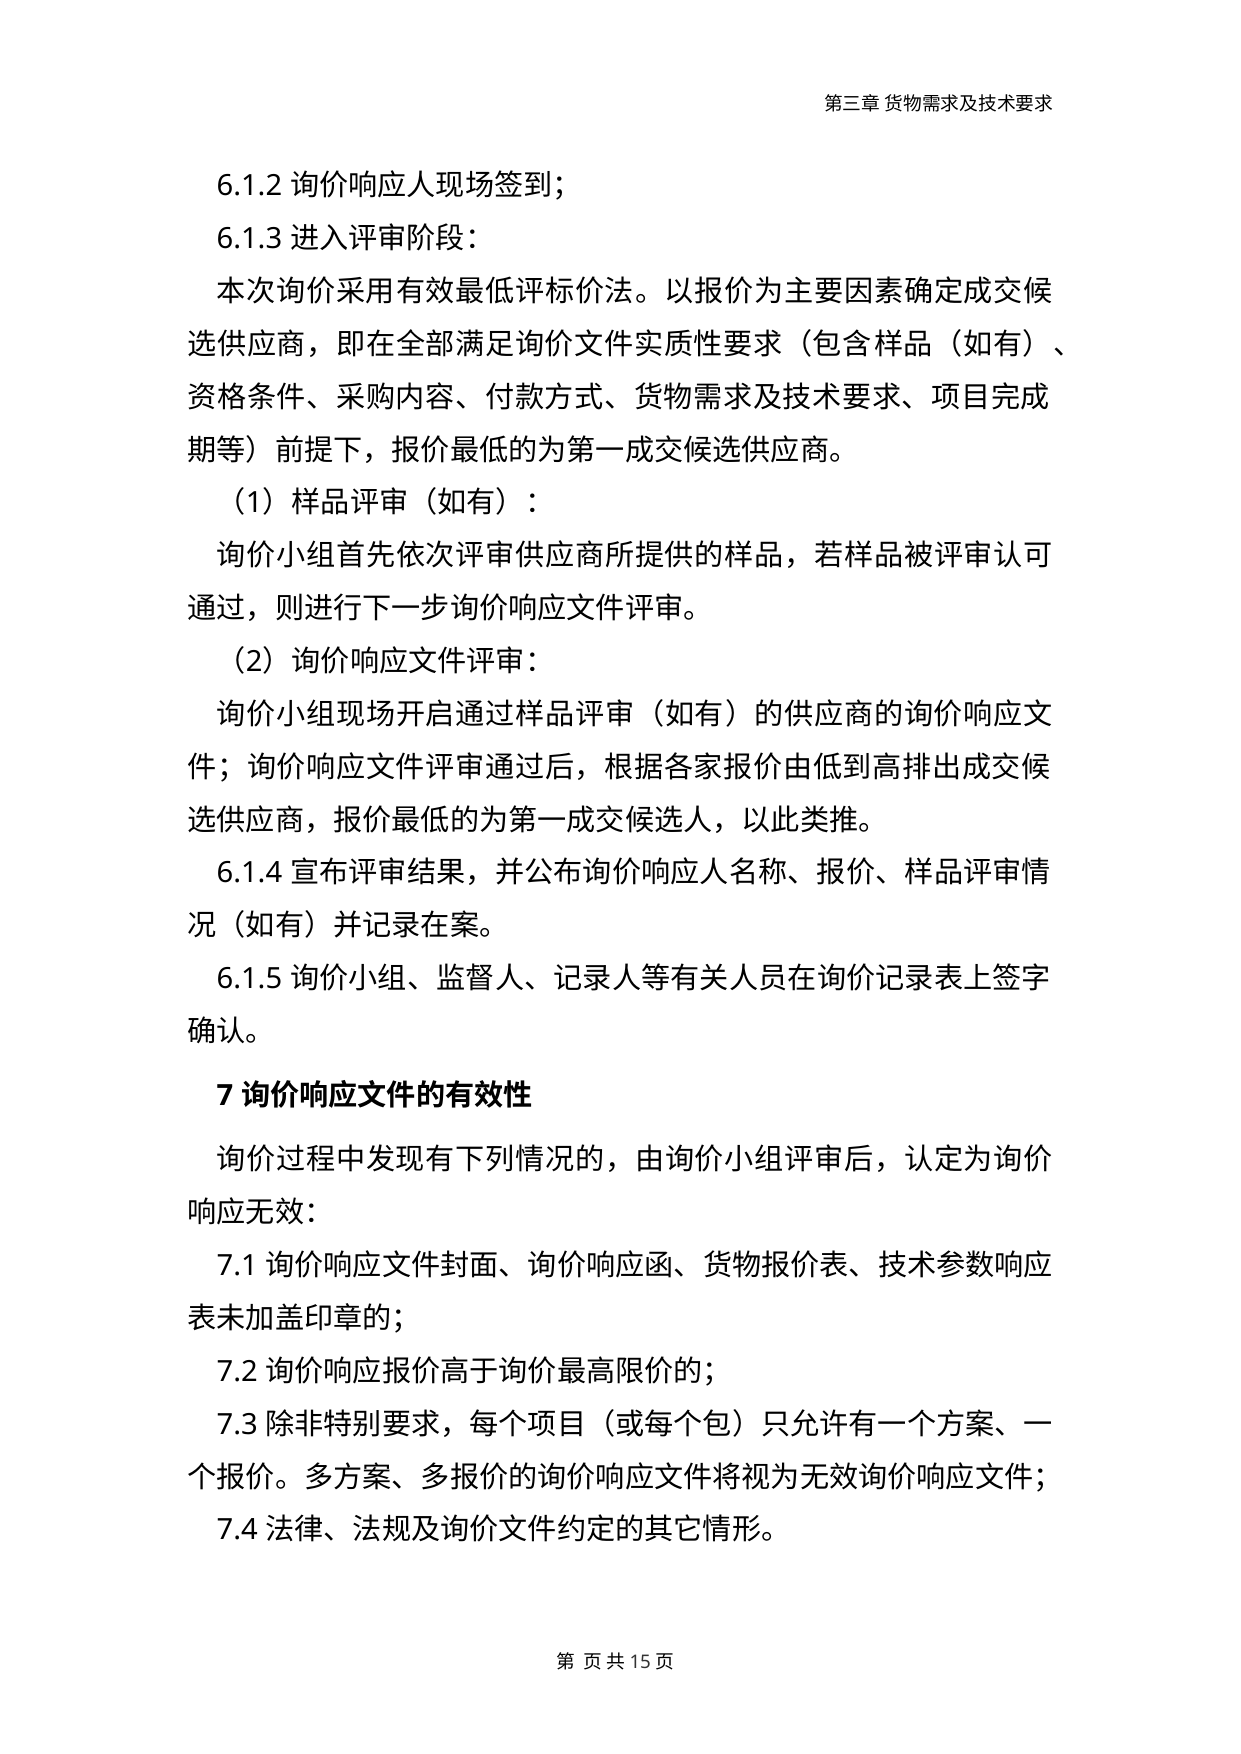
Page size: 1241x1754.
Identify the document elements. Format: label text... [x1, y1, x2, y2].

text 7.3 除非特别要求，每个项目（或每个包）只允许有一个方案、一个报价。多方案、多报价的询价响应文件将视为无效询价响应文件； [187, 1400, 1053, 1495]
text 7.1 询价响应文件封面、询价响应函、货物报价表、技术参数响应表未加盖印章的； [187, 1242, 1053, 1337]
text 6.1.3 进入评审阶段： [187, 215, 1053, 257]
text 询价过程中发现有下列情况的，由询价小组评审后，认定为询价响应无效： [187, 1136, 1053, 1231]
text 本次询价采用有效最低评标价法。以报价为主要因素确定成交候选供应商，即在全部满足询价文件实质性要求（包含样品（如有）、资格条件、采购内容、付款方式、货物需求及技术要求、项目完成期等）前提下，报价最低的为第一成交候选供应商。 [187, 268, 1053, 468]
text 6.1.2 询价响应人现场签到； [187, 162, 1053, 204]
text （2）询价响应文件评审： [187, 638, 1053, 680]
text （1）样品评审（如有）： [187, 479, 1053, 521]
text 6.1.4 宣布评审结果，并公布询价响应人名称、报价、样品评审情况（如有）并记录在案。 [187, 849, 1053, 944]
text 7.2 询价响应报价高于询价最高限价的； [187, 1347, 1053, 1390]
text 6.1.5 询价小组、监督人、记录人等有关人员在询价记录表上签字确认。 [187, 955, 1053, 1050]
text 询价小组现场开启通过样品评审（如有）的供应商的询价响应文件；询价响应文件评审通过后，根据各家报价由低到高排出成交候选供应商，报价最低的为第一成交候选人，以此类推。 [187, 691, 1053, 838]
text 7.4 法律、法规及询价文件约定的其它情形。 [187, 1506, 1053, 1548]
text 询价小组首先依次评审供应商所提供的样品，若样品被评审认可通过，则进行下一步询价响应文件评审。 [187, 532, 1053, 627]
text 7 询价响应文件的有效性 [216, 1060, 1053, 1125]
